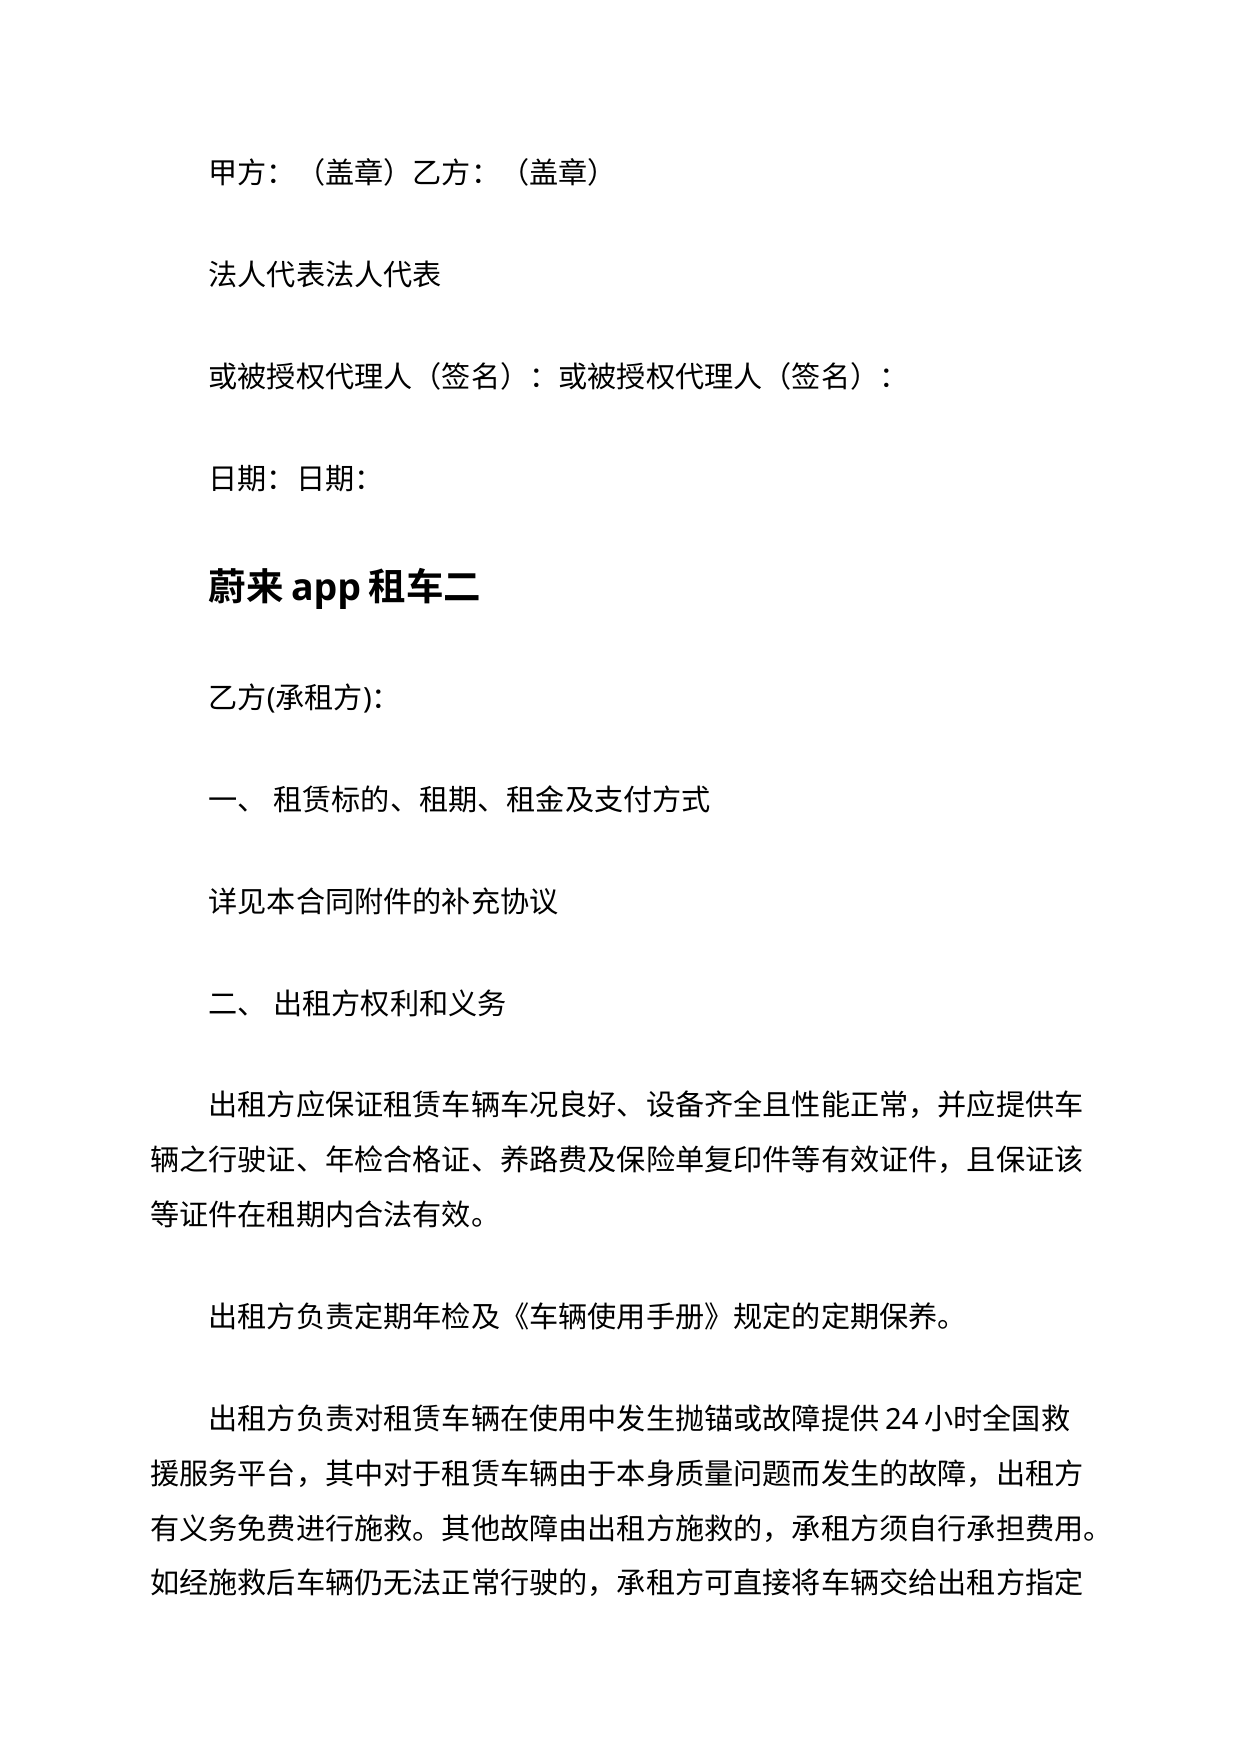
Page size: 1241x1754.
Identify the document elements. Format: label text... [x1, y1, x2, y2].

text 法人代表法人代表 [150, 252, 1090, 294]
text 出租方负责定期年检及《车辆使用手册》规定的定期保养。 [150, 1293, 1090, 1336]
text 乙方(承租方)： [150, 675, 1090, 717]
text 或被授权代理人（签名）：或被授权代理人（签名）： [150, 353, 1090, 396]
text 一、 租赁标的、租期、租金及支付方式 [150, 777, 1090, 819]
text 二、 出租方权利和义务 [150, 980, 1090, 1022]
text 甲方：（盖章）乙方：（盖章） [150, 150, 1090, 192]
text 出租方应保证租赁车辆车况良好、设备齐全且性能正常，并应提供车辆之行驶证、年检合格证、养路费及保险单复印件等有效证件，且保证该等证件在租期内合法有效。 [150, 1082, 1090, 1234]
text 蔚来app租车二 [150, 557, 1090, 612]
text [150, 1395, 1090, 1602]
text 日期：日期： [150, 455, 1090, 498]
text 详见本合同附件的补充协议 [150, 878, 1090, 921]
